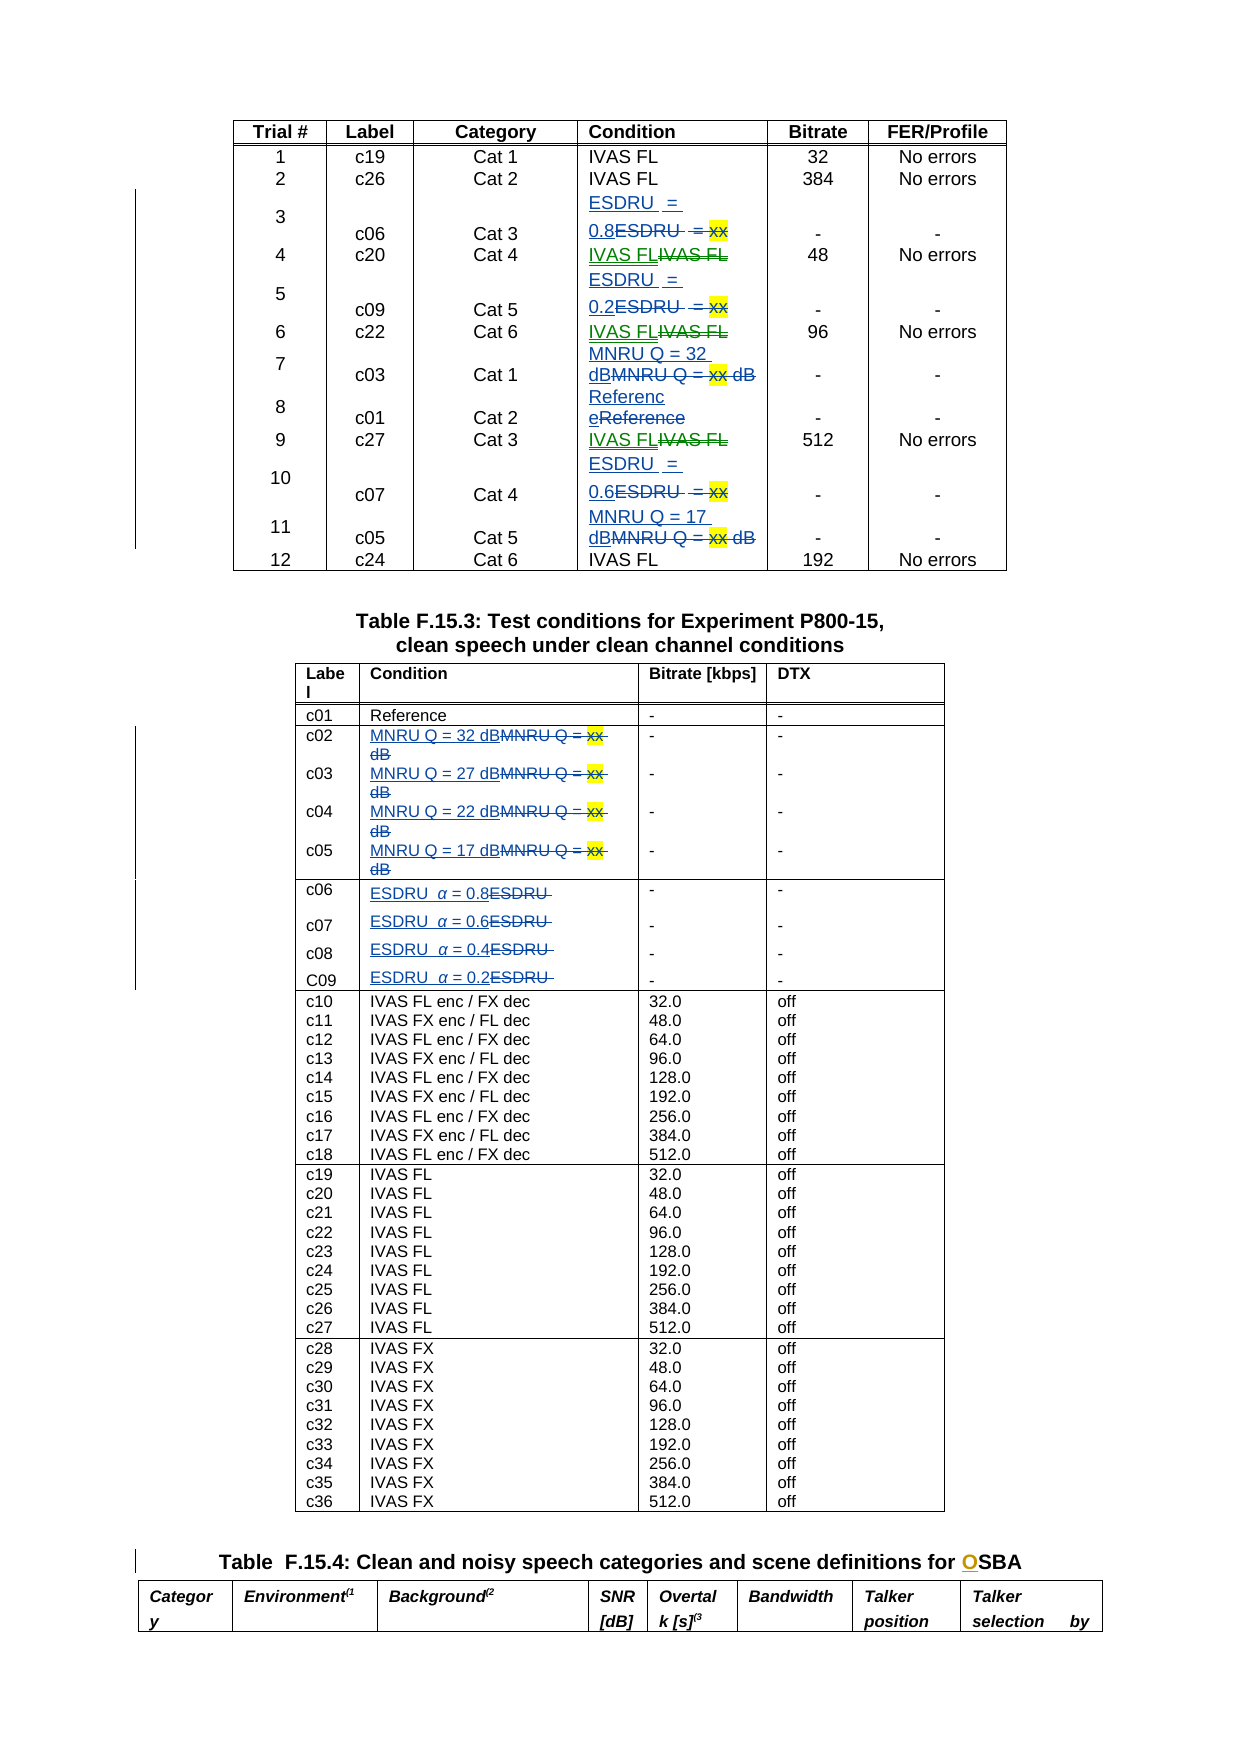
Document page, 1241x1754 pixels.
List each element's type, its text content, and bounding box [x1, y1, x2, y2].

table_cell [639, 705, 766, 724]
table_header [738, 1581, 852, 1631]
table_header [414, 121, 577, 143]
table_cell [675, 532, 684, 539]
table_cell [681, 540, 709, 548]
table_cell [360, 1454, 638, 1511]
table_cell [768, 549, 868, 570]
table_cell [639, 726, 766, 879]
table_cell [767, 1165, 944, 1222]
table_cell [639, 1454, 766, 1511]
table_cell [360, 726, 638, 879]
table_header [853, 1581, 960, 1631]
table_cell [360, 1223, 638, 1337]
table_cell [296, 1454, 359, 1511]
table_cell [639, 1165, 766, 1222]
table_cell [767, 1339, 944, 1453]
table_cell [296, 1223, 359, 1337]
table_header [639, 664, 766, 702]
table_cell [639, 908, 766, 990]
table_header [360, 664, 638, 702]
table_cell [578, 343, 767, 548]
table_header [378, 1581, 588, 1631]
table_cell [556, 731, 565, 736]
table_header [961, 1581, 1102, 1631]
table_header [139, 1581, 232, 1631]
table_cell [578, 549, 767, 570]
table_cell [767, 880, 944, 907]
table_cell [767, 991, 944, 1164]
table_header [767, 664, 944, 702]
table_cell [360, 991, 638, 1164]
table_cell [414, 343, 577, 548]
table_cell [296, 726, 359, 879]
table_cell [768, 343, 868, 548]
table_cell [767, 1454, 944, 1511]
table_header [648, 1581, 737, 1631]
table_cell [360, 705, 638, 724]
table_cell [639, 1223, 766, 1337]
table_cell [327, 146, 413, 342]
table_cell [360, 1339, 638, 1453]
text Table F.15.4: Clean and noisy speech categories and scene definitions for SBA [150, 1549, 1090, 1573]
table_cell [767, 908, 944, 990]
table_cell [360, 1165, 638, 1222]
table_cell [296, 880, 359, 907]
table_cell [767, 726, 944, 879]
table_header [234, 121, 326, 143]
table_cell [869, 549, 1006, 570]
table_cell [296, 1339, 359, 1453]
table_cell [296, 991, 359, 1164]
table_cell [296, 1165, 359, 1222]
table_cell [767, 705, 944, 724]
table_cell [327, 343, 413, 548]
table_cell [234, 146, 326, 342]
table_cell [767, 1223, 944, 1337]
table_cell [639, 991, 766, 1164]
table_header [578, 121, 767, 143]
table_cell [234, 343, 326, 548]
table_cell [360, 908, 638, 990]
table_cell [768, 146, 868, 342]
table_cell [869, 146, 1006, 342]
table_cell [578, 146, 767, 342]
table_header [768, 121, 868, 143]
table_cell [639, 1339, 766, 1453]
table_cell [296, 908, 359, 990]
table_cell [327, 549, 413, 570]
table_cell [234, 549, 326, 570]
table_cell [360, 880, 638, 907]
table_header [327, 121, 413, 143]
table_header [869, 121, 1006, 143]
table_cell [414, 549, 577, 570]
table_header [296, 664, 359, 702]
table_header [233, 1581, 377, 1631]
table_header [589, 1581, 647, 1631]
text Table F.15.3: Test conditions for Experiment P800-15, clean speech under clean channel conditions [150, 609, 1090, 657]
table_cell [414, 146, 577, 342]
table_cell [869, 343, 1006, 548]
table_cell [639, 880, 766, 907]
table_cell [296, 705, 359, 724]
